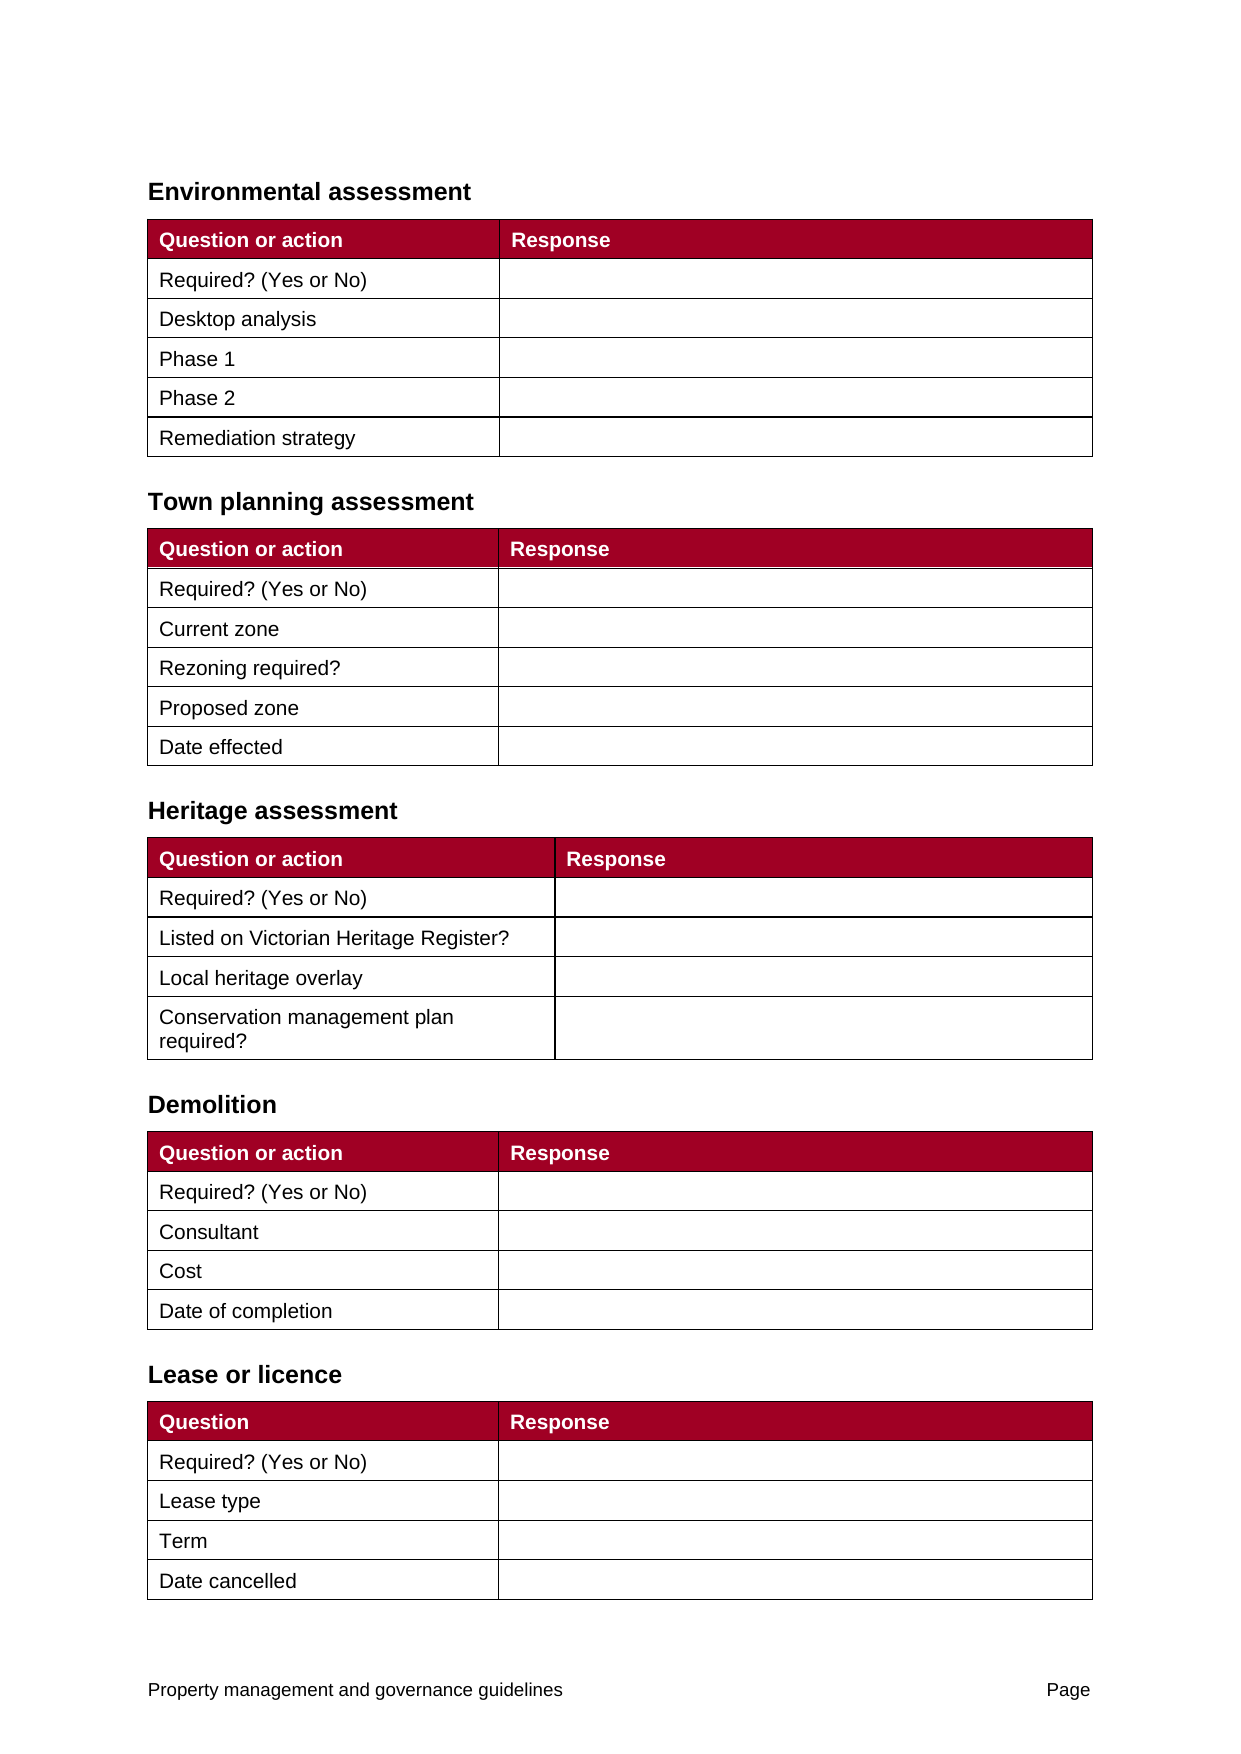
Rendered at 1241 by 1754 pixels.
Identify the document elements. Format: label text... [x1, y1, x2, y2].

subtitle Lease or licence [148, 1359, 1092, 1388]
table_cell [499, 1481, 1092, 1519]
table_cell Date cancelled [148, 1560, 498, 1599]
table_header Question or action [148, 838, 554, 877]
table_cell [499, 1441, 1092, 1480]
table_cell [499, 608, 1092, 647]
table_header Response [499, 1132, 1092, 1171]
table_cell [500, 418, 1092, 456]
table_cell [499, 1251, 1092, 1289]
table_cell Required? (Yes or No) [148, 1441, 498, 1480]
table_cell [556, 997, 1092, 1059]
table_cell Cost [148, 1251, 498, 1289]
table_header Response [556, 838, 1092, 877]
table_header Question [148, 1402, 498, 1440]
table_cell Term [148, 1521, 498, 1559]
table_header Question or action [148, 529, 498, 567]
table_cell Date effected [148, 727, 498, 765]
table_header Response [500, 220, 1092, 258]
table_cell [556, 918, 1092, 956]
table_cell Required? (Yes or No) [148, 569, 498, 607]
table_cell Date of completion [148, 1290, 498, 1329]
table_cell Phase 2 [148, 378, 499, 416]
table_cell Local heritage overlay [148, 957, 554, 996]
table_header Question or action [148, 1132, 498, 1171]
table_cell [500, 259, 1092, 298]
table_cell [499, 1521, 1092, 1559]
table_cell Listed on Victorian Heritage Register? [148, 918, 554, 956]
table_cell [499, 648, 1092, 686]
table_cell Required? (Yes or No) [148, 259, 499, 298]
table_cell [500, 378, 1092, 416]
table_header Question or action [148, 220, 499, 258]
table_cell Required? (Yes or No) [148, 1172, 498, 1210]
table_cell Conservation management plan required? [148, 997, 554, 1059]
table_cell [499, 687, 1092, 726]
table_cell [499, 1290, 1092, 1329]
table_cell Desktop analysis [148, 299, 499, 337]
table_cell Consultant [148, 1211, 498, 1250]
table_cell Remediation strategy [148, 418, 499, 456]
subtitle Heritage assessment [148, 796, 1092, 825]
table_cell [556, 878, 1092, 916]
table_cell [499, 1172, 1092, 1210]
table_cell Current zone [148, 608, 498, 647]
table_cell Rezoning required? [148, 648, 498, 686]
table_cell Phase 1 [148, 338, 499, 377]
table_cell Proposed zone [148, 687, 498, 726]
table_cell [499, 727, 1092, 765]
table_cell [499, 569, 1092, 607]
table_cell Required? (Yes or No) [148, 878, 554, 916]
table_header Response [499, 1402, 1092, 1440]
table_cell [556, 957, 1092, 996]
table_cell [499, 1560, 1092, 1599]
table_cell [499, 1211, 1092, 1250]
table_cell [500, 338, 1092, 377]
table_header Response [499, 529, 1092, 567]
table_cell Lease type [148, 1481, 498, 1519]
subtitle Environmental assessment [148, 177, 1092, 206]
subtitle Town planning assessment [148, 486, 1092, 515]
subtitle Demolition [148, 1089, 1092, 1118]
table_cell [500, 299, 1092, 337]
